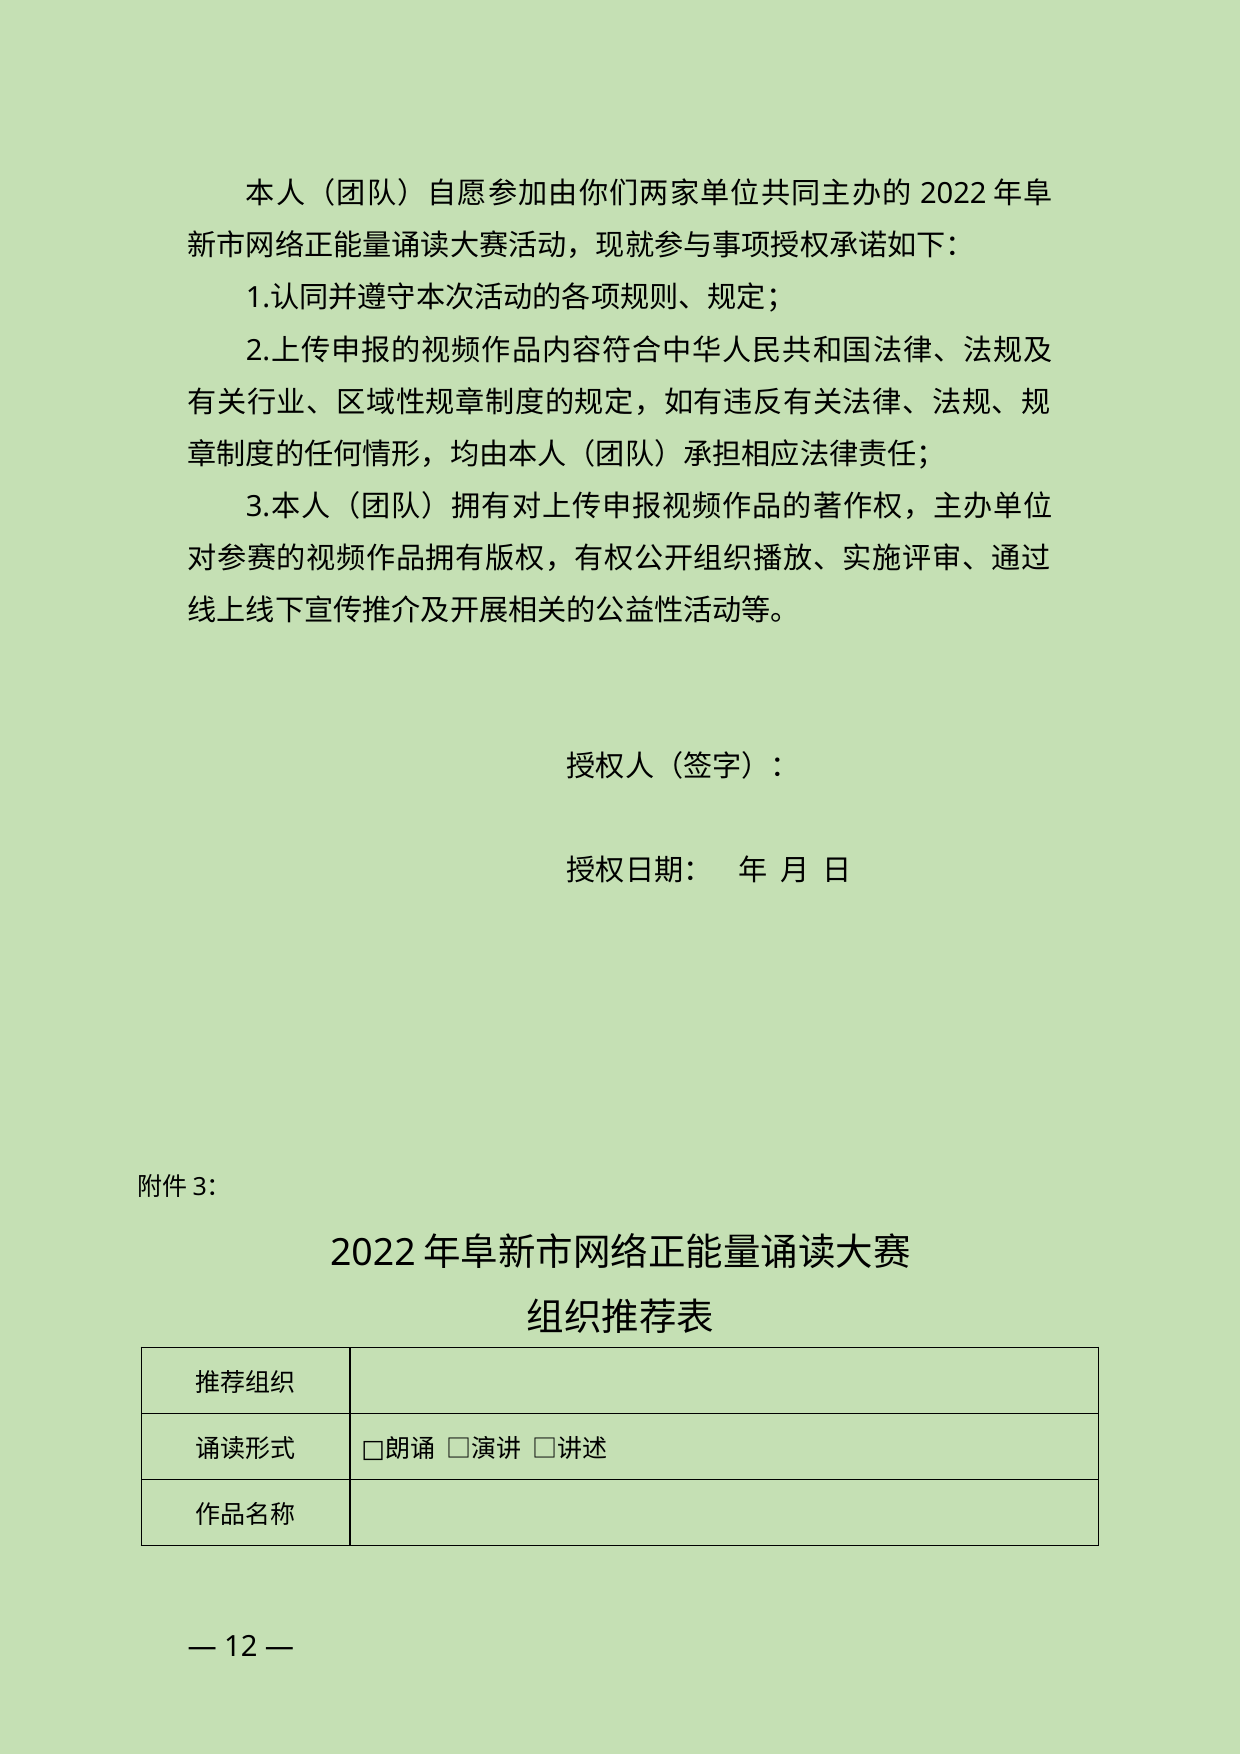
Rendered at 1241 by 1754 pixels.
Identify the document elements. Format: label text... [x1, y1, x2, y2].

text 3.本人（团队）拥有对上传申报视频作品的著作权，主办单位对参赛的视频作品拥有版权，有权公开组织播放、实施评审、通过线上线下宣传推介及开展相关的公益性活动等。 [187, 474, 1053, 631]
table_header 推荐组织 [142, 1348, 349, 1413]
table_header [351, 1348, 1098, 1413]
text 授权日期： 年 月 日 [187, 839, 1053, 891]
table_cell 诵读形式 [142, 1414, 349, 1479]
table_cell [351, 1480, 1098, 1545]
text 附件3： [137, 1152, 1103, 1217]
text 2022年阜新市网络正能量诵读大赛 [187, 1217, 1053, 1282]
table_cell 作品名称 [142, 1480, 349, 1545]
text 授权人（签字）： [187, 735, 1053, 787]
text 组织推荐表 [187, 1282, 1053, 1347]
text 1.认同并遵守本次活动的各项规则、规定； [187, 266, 1053, 318]
text 2.上传申报的视频作品内容符合中华人民共和国法律、法规及有关行业、区域性规章制度的规定，如有违反有关法律、法规、规章制度的任何情形，均由本人（团队）承担相应法律责任； [187, 318, 1053, 474]
text 本人（团队）自愿参加由你们两家单位共同主办的2022年阜新市网络正能量诵读大赛活动，现就参与事项授权承诺如下： [187, 162, 1053, 266]
table_cell □朗诵 □演讲 □讲述 [351, 1414, 1098, 1479]
